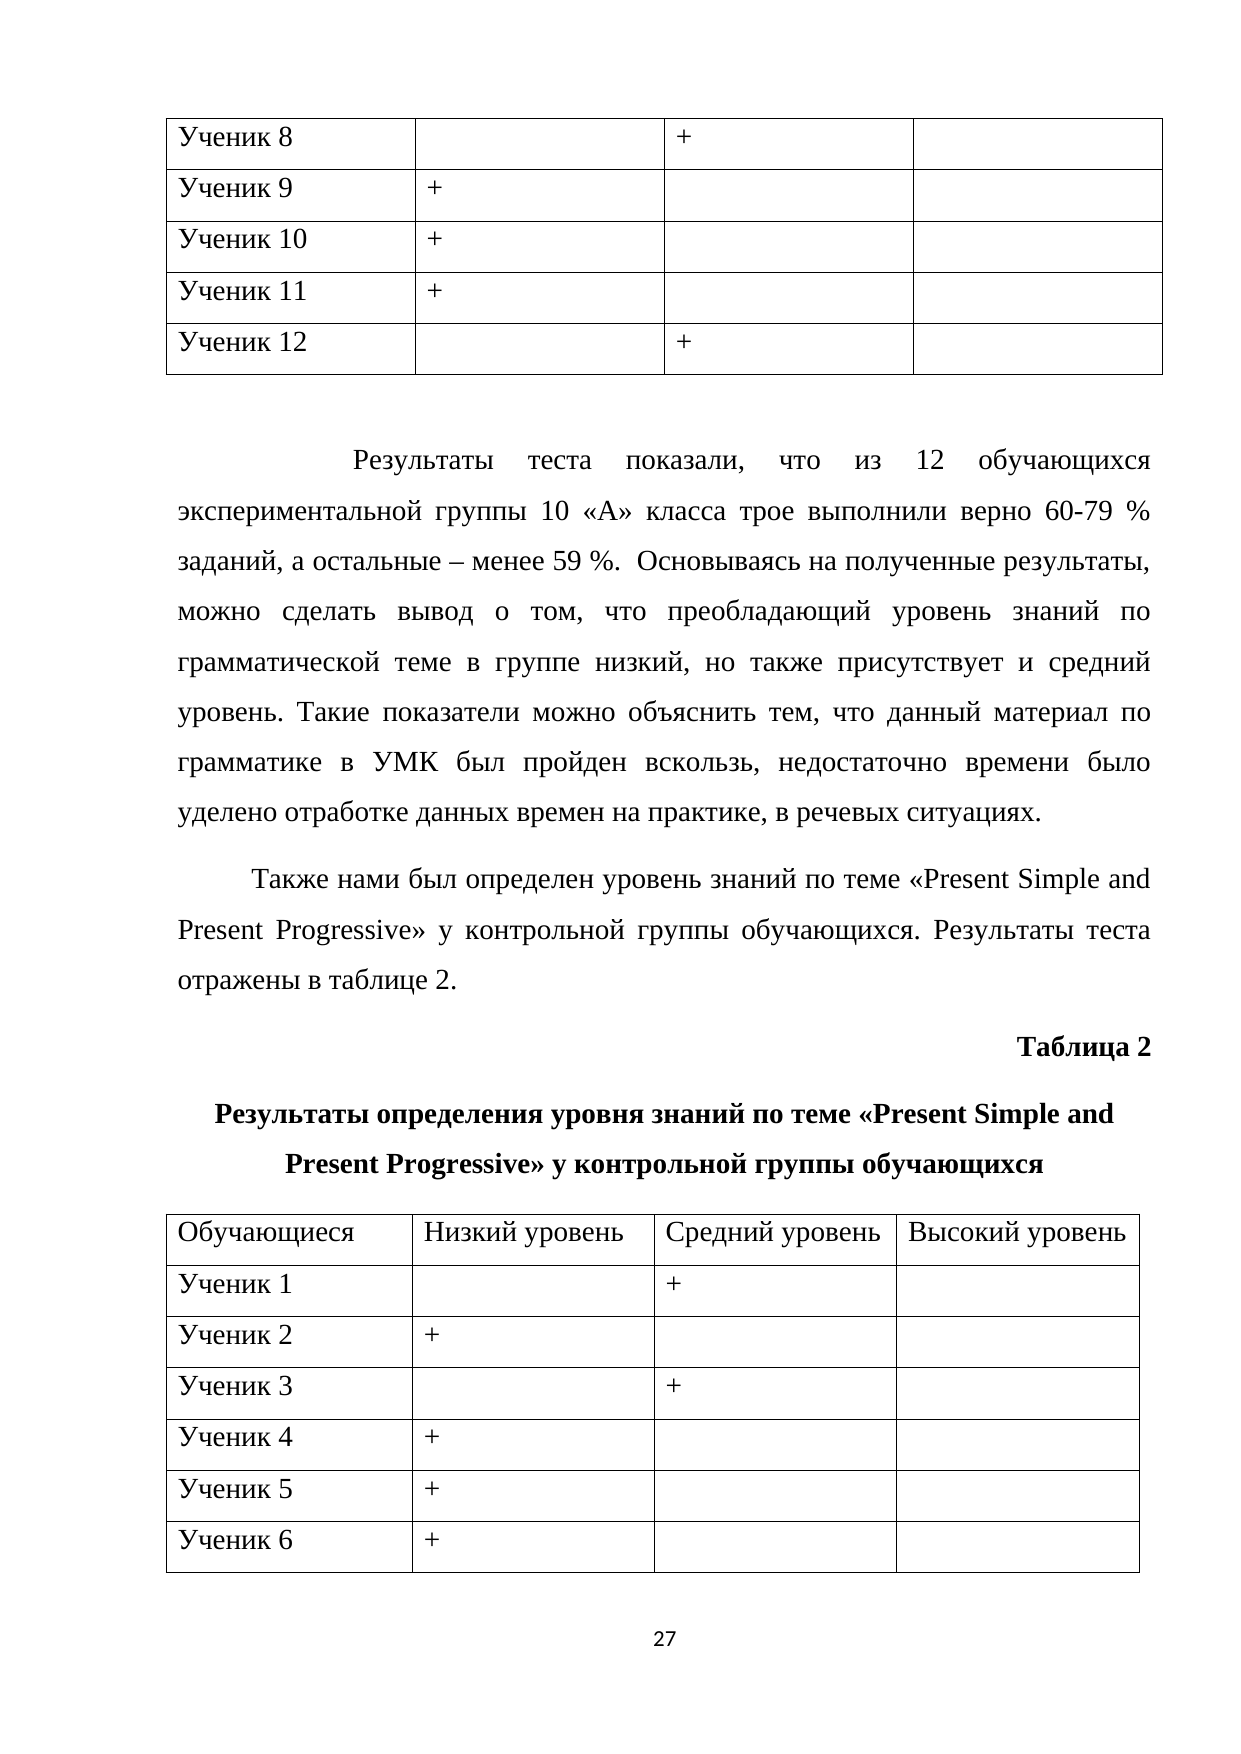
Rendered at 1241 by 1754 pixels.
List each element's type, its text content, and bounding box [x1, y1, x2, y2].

table_header Средний уровень [655, 1215, 896, 1265]
table_cell Ученик 2 [167, 1317, 412, 1367]
table_cell [897, 1317, 1139, 1367]
table_cell Ученик 4 [167, 1420, 412, 1470]
table_cell [914, 222, 1162, 272]
text Также нами был определен уровень знаний по теме «Present Simple and Present Progressive» у контрольной группы обучающихся. Результаты теста отражены в таблице 2. [177, 862, 1152, 996]
table_cell Ученик 9 [167, 170, 415, 221]
table_cell Ученик 3 [167, 1368, 412, 1418]
table_cell Ученик 1 [167, 1266, 412, 1316]
table_cell [914, 324, 1162, 374]
text Таблица 2 [177, 1029, 1152, 1063]
table_cell + [665, 324, 913, 374]
text Результаты определения уровня знаний по теме «Present Simple and Present Progressive» у контрольной группы обучающихся [177, 1096, 1152, 1180]
table_cell [416, 119, 664, 169]
table_cell [914, 273, 1162, 323]
table_cell [897, 1522, 1139, 1572]
table_cell [897, 1368, 1139, 1418]
table_cell Ученик 11 [167, 273, 415, 323]
table_cell + [413, 1522, 654, 1572]
table_cell Ученик 10 [167, 222, 415, 272]
table_cell [413, 1266, 654, 1316]
table_cell [914, 119, 1162, 169]
table_header Низкий уровень [413, 1215, 654, 1265]
table_cell + [413, 1420, 654, 1470]
table_cell [897, 1471, 1139, 1521]
table_cell [665, 222, 913, 272]
table_cell Ученик 8 [167, 119, 415, 169]
table_cell [665, 273, 913, 323]
table_cell + [416, 170, 664, 221]
table_cell Ученик 5 [167, 1471, 412, 1521]
table_cell [655, 1522, 896, 1572]
table_cell [655, 1471, 896, 1521]
table_cell [897, 1266, 1139, 1316]
table_header Высокий уровень [897, 1215, 1139, 1265]
table_cell + [416, 273, 664, 323]
table_cell Ученик 12 [167, 324, 415, 374]
text Результаты теста показали, что из 12 обучающихся экспериментальной группы 10 «А» класса трое выполнили верно 60-79 % заданий, а остальные – менее 59 %. Основываясь на полученные результаты, можно сделать вывод о том, что преобладающий уровень знаний по грамматической теме в группе низкий, но также присутствует и средний уровень. Такие показатели можно объяснить тем, что данный материал по грамматике в УМК был пройден вскользь, недостаточно времени было уделено отработке данных времен на практике, в речевых ситуациях. [177, 442, 1152, 828]
table_cell [914, 170, 1162, 221]
table_cell Ученик 6 [167, 1522, 412, 1572]
table_cell [416, 324, 664, 374]
table_cell + [665, 119, 913, 169]
table_cell + [416, 222, 664, 272]
table_cell + [413, 1317, 654, 1367]
table_cell [655, 1317, 896, 1367]
table_header Обучающиеся [167, 1215, 412, 1265]
table_cell + [655, 1368, 896, 1418]
table_cell + [655, 1266, 896, 1316]
table_cell [897, 1420, 1139, 1470]
table_cell [665, 170, 913, 221]
table_cell [655, 1420, 896, 1470]
table_cell + [413, 1471, 654, 1521]
table_cell [413, 1368, 654, 1418]
